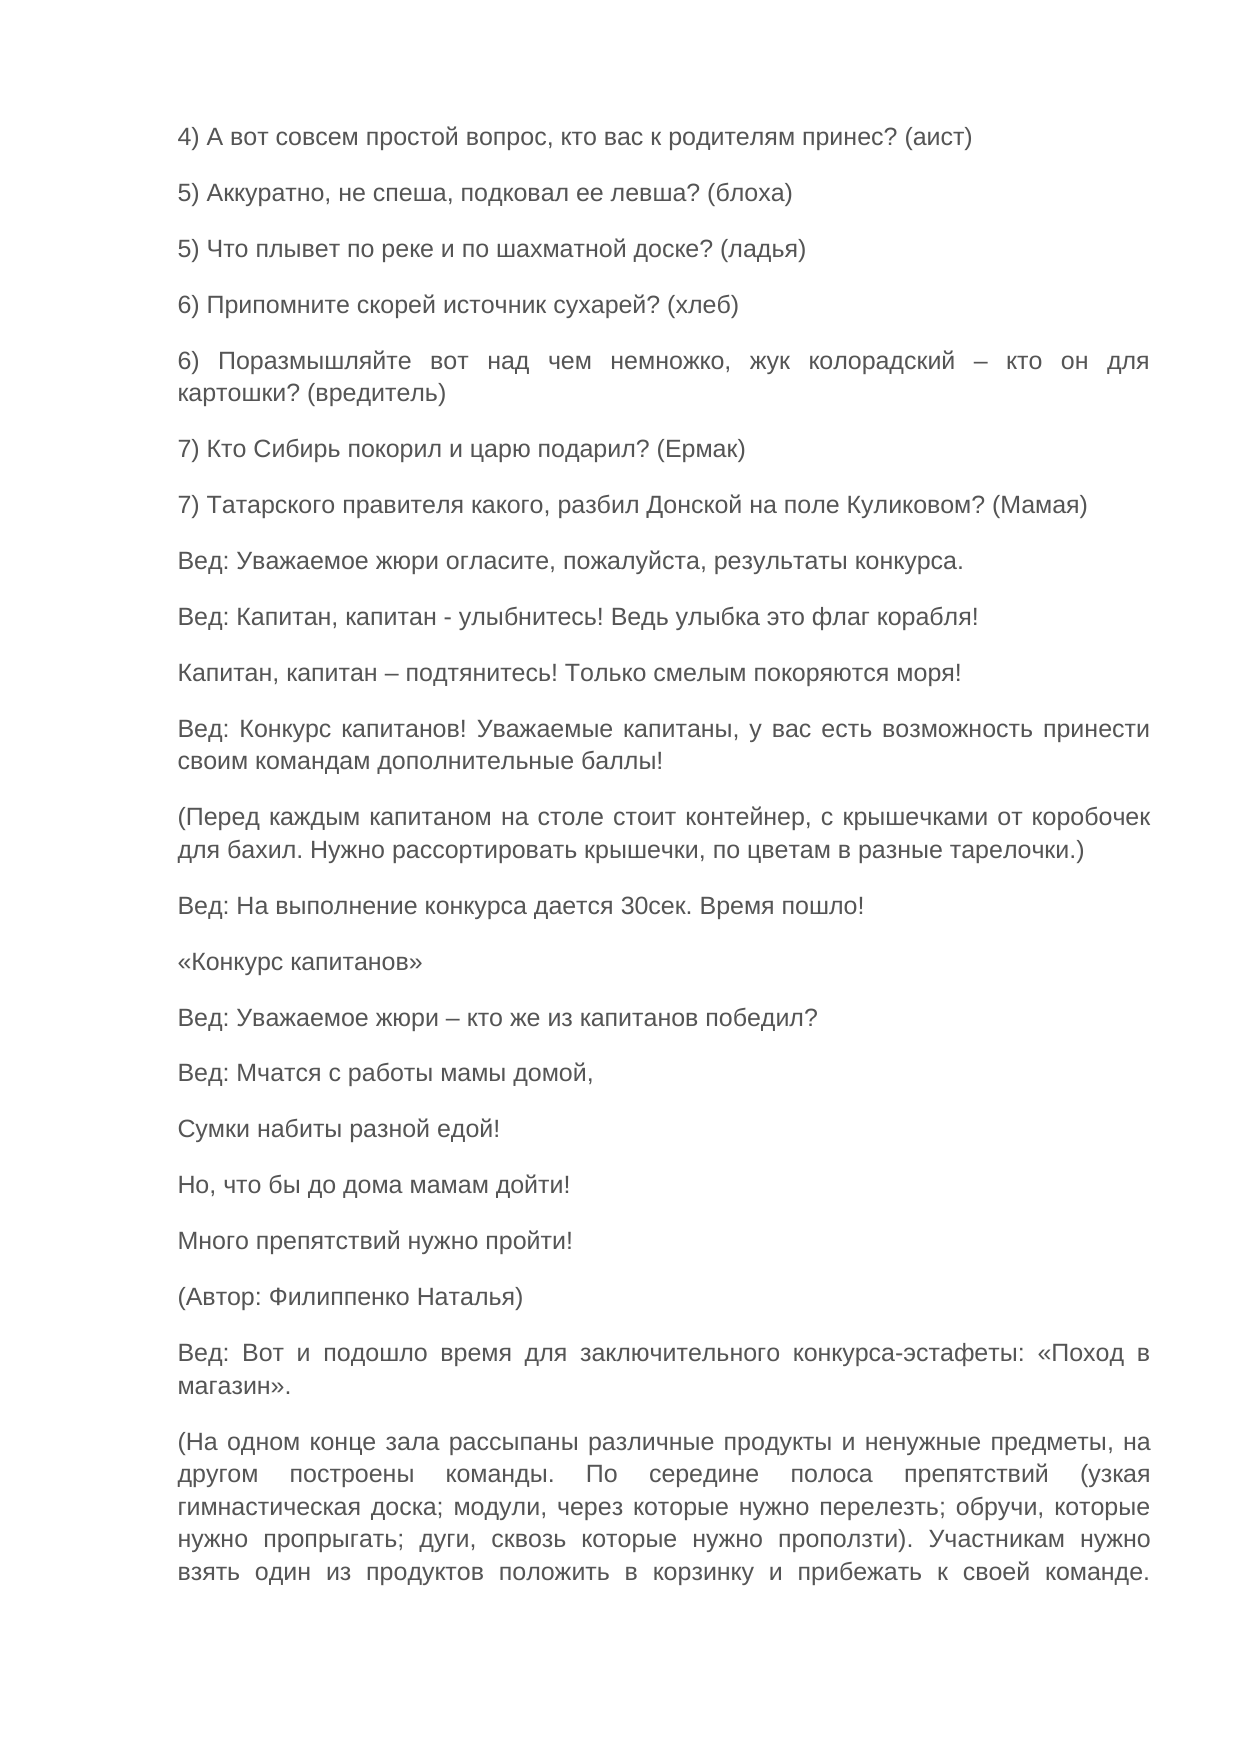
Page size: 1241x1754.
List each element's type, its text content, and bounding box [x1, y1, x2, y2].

text 5) Что плывет по реке и по шахматной доске? (ладья) [177, 230, 1152, 262]
text 7) Кто Сибирь покорил и царю подарил? (Ермак) [177, 430, 1152, 463]
text 4) А вот совсем простой вопрос, кто вас к родителям принес? (аист) [177, 118, 1152, 151]
text 5) Аккуратно, не спеша, подковал ее левша? (блоха) [177, 174, 1152, 207]
text (Автор: Филиппенко Наталья) [177, 1278, 1152, 1311]
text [177, 1423, 1152, 1585]
text «Конкурс капитанов» [177, 943, 1152, 975]
text Вед: Конкурс капитанов! Уважаемые капитаны, у вас есть возможность принести своим командам дополнительные баллы! [177, 710, 1152, 775]
text 6) Припомните скорей источник сухарей? (хлеб) [177, 286, 1152, 318]
text Вед: Мчатся с работы мамы домой, [177, 1055, 1152, 1087]
text Сумки набиты разной едой! [177, 1111, 1152, 1143]
text Вед: Вот и подошло время для заключительного конкурса-эстафеты: «Поход в магазин». [177, 1334, 1152, 1399]
text (Перед каждым капитаном на столе стоит контейнер, с крышечками от коробочек для бахил. Нужно рассортировать крышечки, по цветам в разные тарелочки.) [177, 798, 1152, 863]
text 7) Татарского правителя какого, разбил Донской на поле Куликовом? (Мамая) [177, 486, 1152, 519]
text Вед: Капитан, капитан - улыбнитесь! Ведь улыбка это флаг корабля! [177, 598, 1152, 631]
text Много препятствий нужно пройти! [177, 1222, 1152, 1255]
text Вед: Уважаемое жюри – кто же из капитанов победил? [177, 999, 1152, 1031]
text Вед: На выполнение конкурса дается 30сек. Время пошло! [177, 887, 1152, 919]
text Но, что бы до дома мамам дойти! [177, 1167, 1152, 1199]
text Капитан, капитан – подтянитесь! Только смелым покоряются моря! [177, 654, 1152, 687]
text 6) Поразмышляйте вот над чем немножко, жук колорадский – кто он для картошки? (вредитель) [177, 342, 1152, 407]
text Вед: Уважаемое жюри огласите, пожалуйста, результаты конкурса. [177, 542, 1152, 575]
